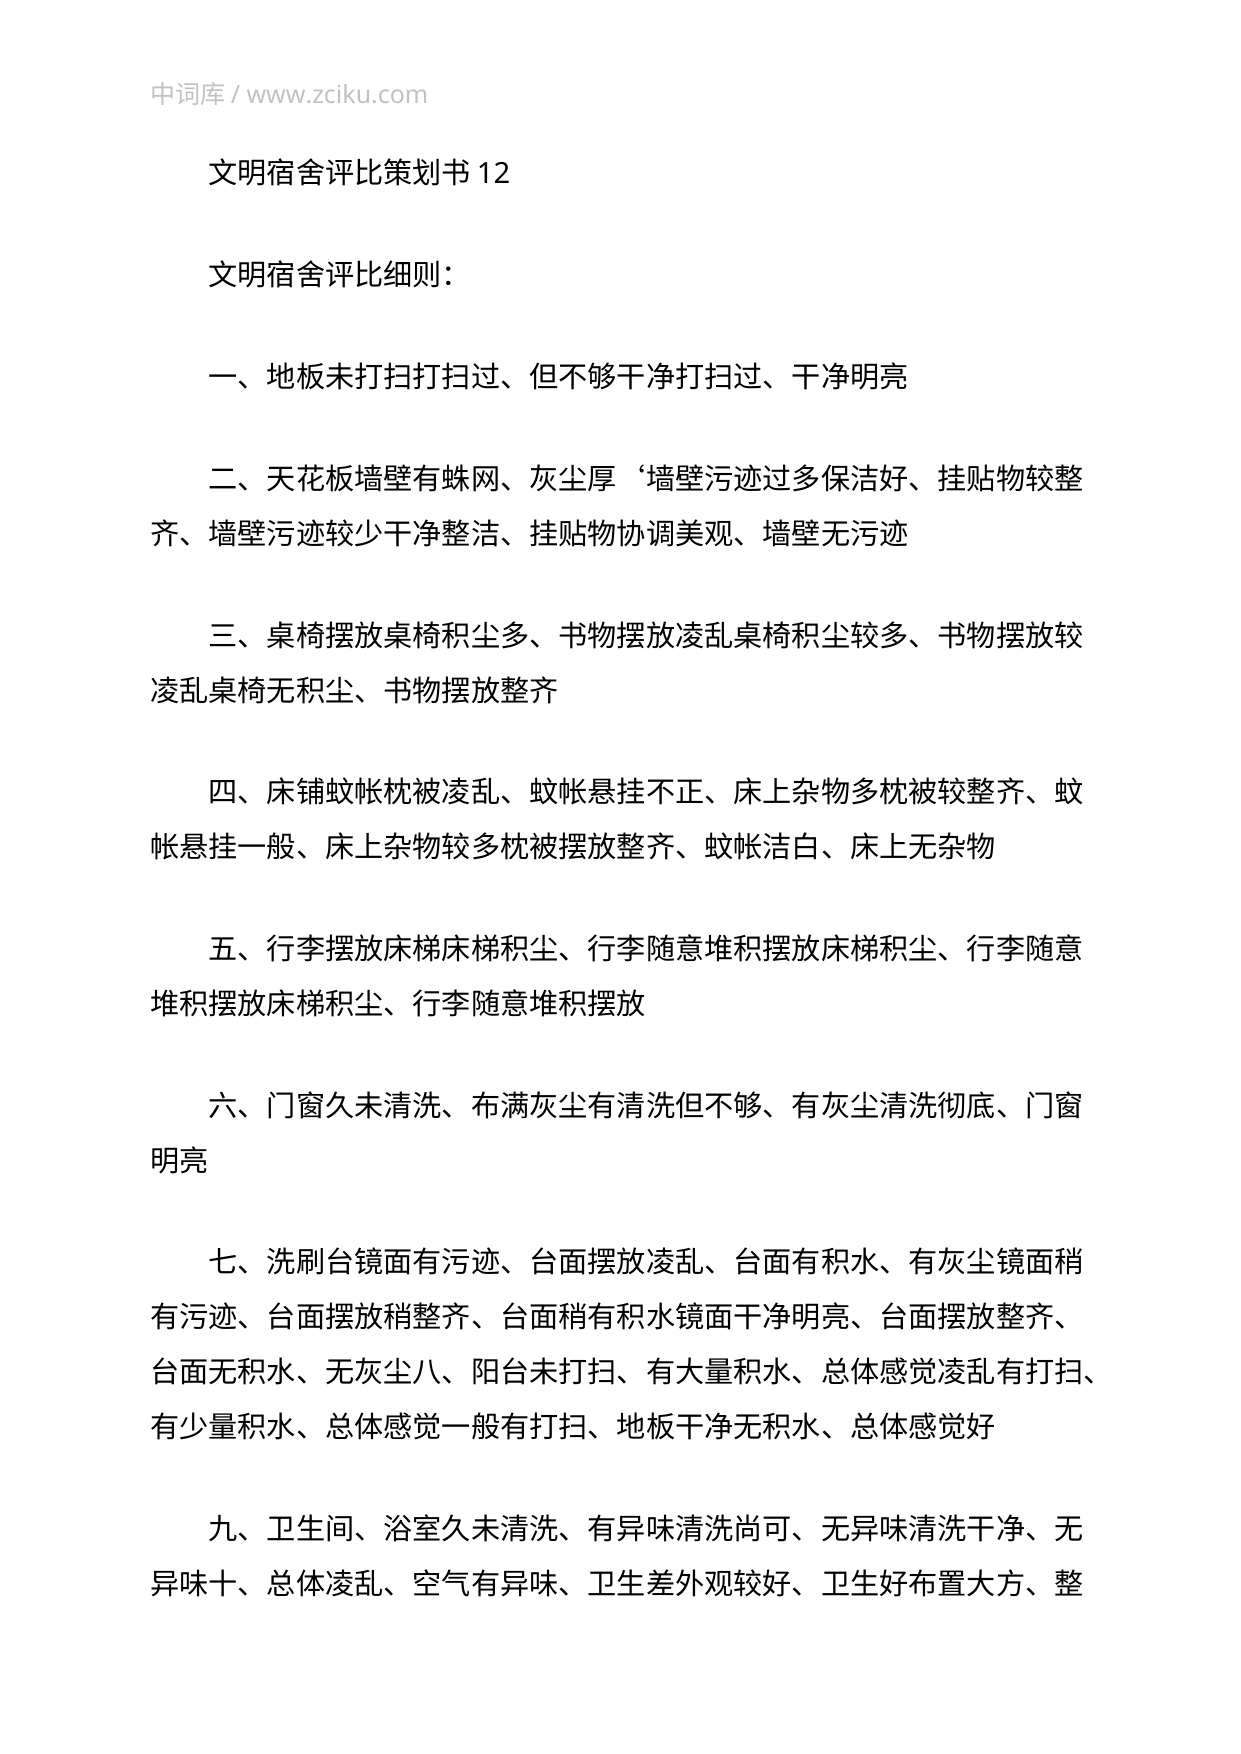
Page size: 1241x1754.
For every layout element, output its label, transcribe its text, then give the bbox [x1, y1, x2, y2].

text 五、行李摆放床梯床梯积尘、行李随意堆积摆放床梯积尘、行李随意堆积摆放床梯积尘、行李随意堆积摆放 [150, 926, 1090, 1023]
text 七、洗刷台镜面有污迹、台面摆放凌乱、台面有积水、有灰尘镜面稍有污迹、台面摆放稍整齐、台面稍有积水镜面干净明亮、台面摆放整齐、台面无积水、无灰尘八、阳台未打扫、有大量积水、总体感觉凌乱有打扫、有少量积水、总体感觉一般有打扫、地板干净无积水、总体感觉好 [150, 1239, 1090, 1446]
text 三、桌椅摆放桌椅积尘多、书物摆放凌乱桌椅积尘较多、书物摆放较凌乱桌椅无积尘、书物摆放整齐 [150, 612, 1090, 709]
text 文明宿舍评比策划书12 [150, 150, 1090, 192]
text 六、门窗久未清洗、布满灰尘有清洗但不够、有灰尘清洗彻底、门窗明亮 [150, 1082, 1090, 1179]
text 一、地板未打扫打扫过、但不够干净打扫过、干净明亮 [150, 354, 1090, 396]
text 文明宿舍评比细则： [150, 252, 1090, 294]
text 二、天花板墙壁有蛛网、灰尘厚‘墙壁污迹过多保洁好、挂贴物较整齐、墙壁污迹较少干净整洁、挂贴物协调美观、墙壁无污迹 [150, 456, 1090, 553]
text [150, 1505, 1090, 1602]
text 四、床铺蚊帐枕被凌乱、蚊帐悬挂不正、床上杂物多枕被较整齐、蚊帐悬挂一般、床上杂物较多枕被摆放整齐、蚊帐洁白、床上无杂物 [150, 769, 1090, 866]
